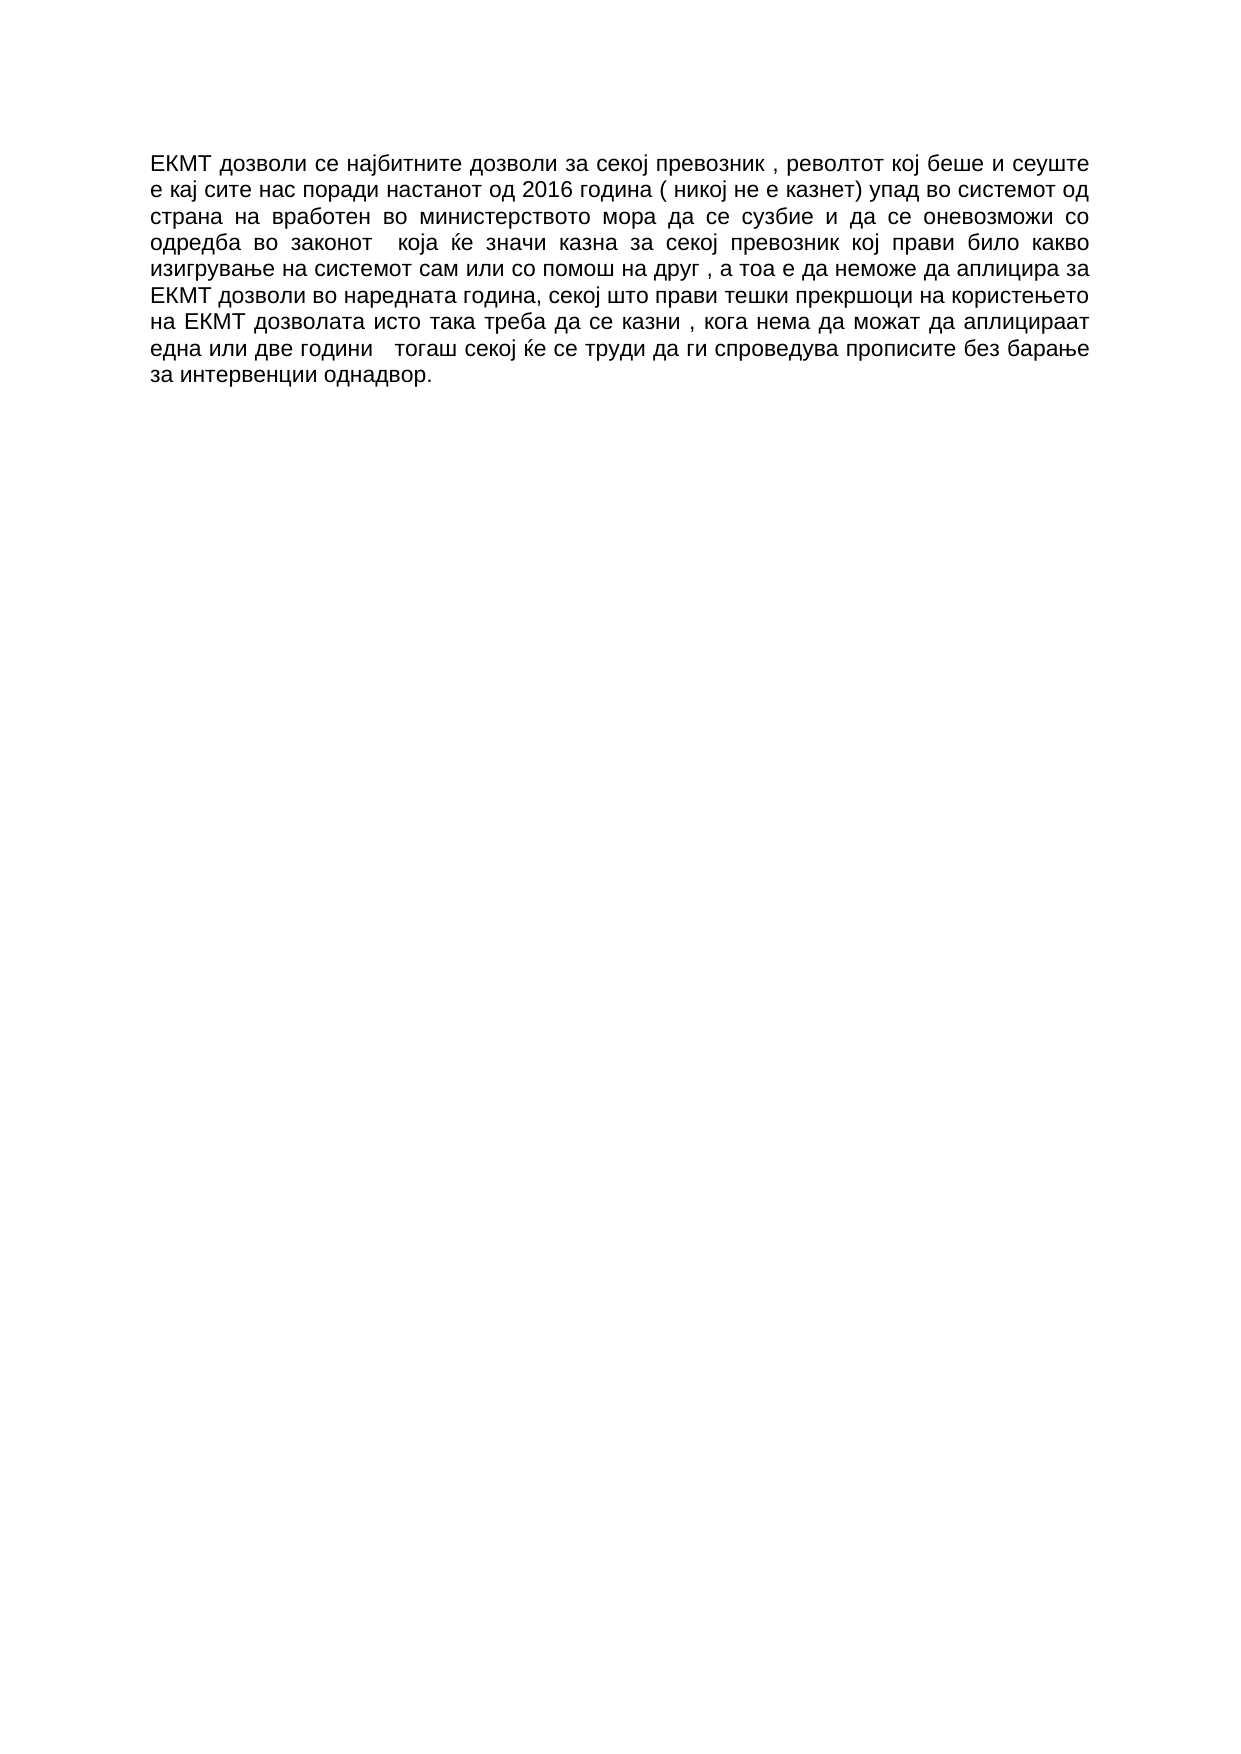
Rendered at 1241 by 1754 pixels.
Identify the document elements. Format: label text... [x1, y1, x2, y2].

text ЕКМТ дозволи се најбитните дозволи за секој превозник , револтот кој беше и сеуште е кај сите нас поради настанот од 2016 година ( никој не е казнет) упад во системот од страна на вработен во министерството мора да се сузбие и да се оневозможи со одредба во законот која ќе значи казна за секој превозник кој прави било какво изигрување на системот сам или со помош на друг , а тоа е да неможе да аплицира за ЕКМТ дозволи во наредната година, секој што прави тешки прекршоци на користењето на ЕКМТ дозволата исто така треба да се казни , кога нема да можат да аплицираат една или две години тогаш секој ќе се труди да ги спроведува прописите без барање за интервенции однадвор. [150, 150, 1090, 387]
